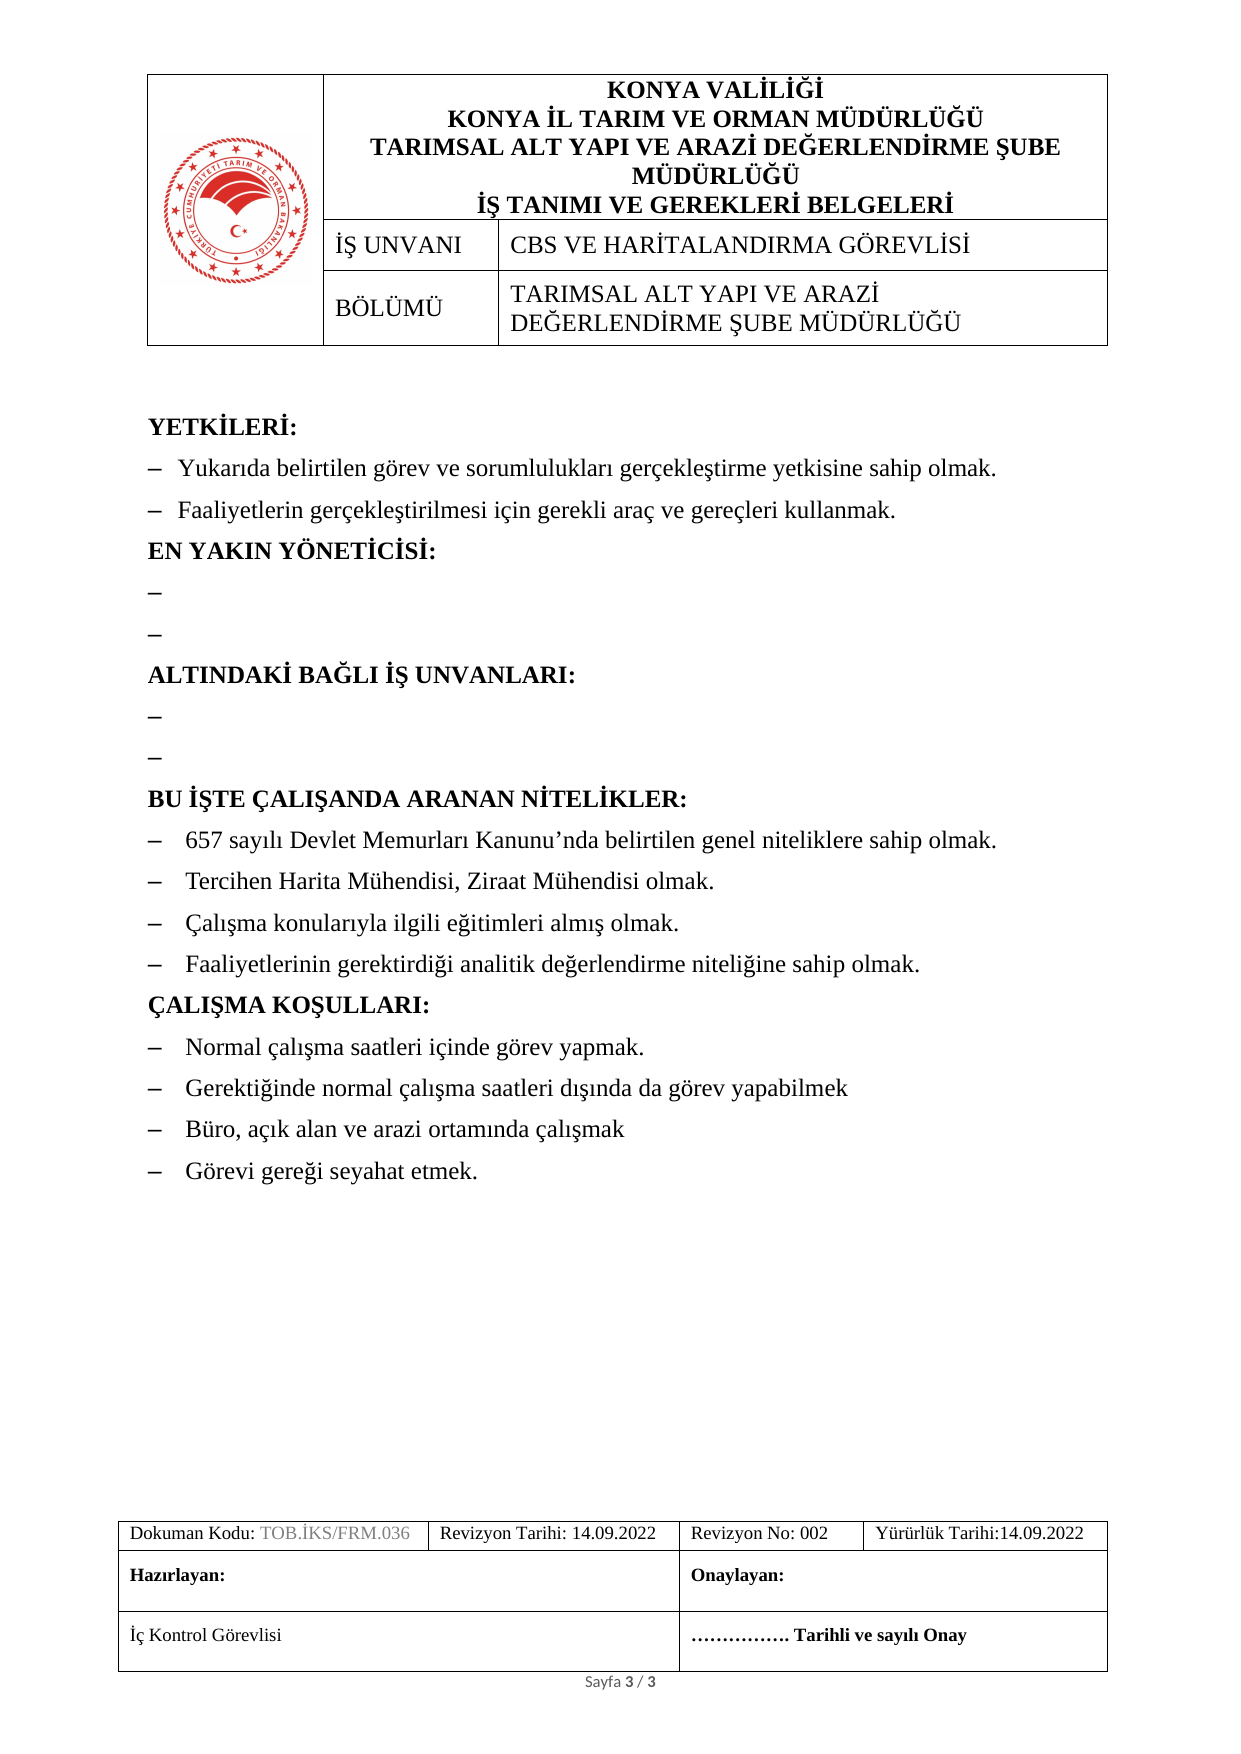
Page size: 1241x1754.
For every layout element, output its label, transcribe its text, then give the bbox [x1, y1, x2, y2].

list 657 sayılı Devlet Memurları Kanunu’nda belirtilen genel niteliklere sahip olmak. [148, 825, 1092, 854]
list Çalışma konularıyla ilgili eğitimleri almış olmak. [148, 908, 1092, 936]
list Faaliyetlerinin gerektirdiği analitik değerlendirme niteliğine sahip olmak. [148, 949, 1092, 978]
list Normal çalışma saatleri içinde görev yapmak. [148, 1032, 1092, 1060]
picture [159, 134, 312, 286]
list Tercihen Harita Mühendisi, Ziraat Mühendisi olmak. [148, 866, 1092, 895]
text YETKİLERİ: [148, 412, 1092, 441]
text BU İŞTE ÇALIŞANDA ARANAN NİTELİKLER: [148, 784, 1092, 812]
list Yukarıda belirtilen görev ve sorumlulukları gerçekleştirme yetkisine sahip olmak. [148, 453, 1104, 482]
list Görevi gereği seyahat etmek. [148, 1156, 1092, 1184]
text ALTINDAKİ BAĞLI İŞ UNVANLARI: [148, 660, 1092, 689]
text ÇALIŞMA KOŞULLARI: [148, 990, 1092, 1019]
list Büro, açık alan ve arazi ortamında çalışmak [148, 1114, 1092, 1143]
text EN YAKIN YÖNETİCİSİ: [148, 536, 1092, 565]
list Gerektiğinde normal çalışma saatleri dışında da görev yapabilmek [148, 1073, 1092, 1102]
list Faaliyetlerin gerçekleştirilmesi için gerekli araç ve gereçleri kullanmak. [148, 495, 1104, 524]
